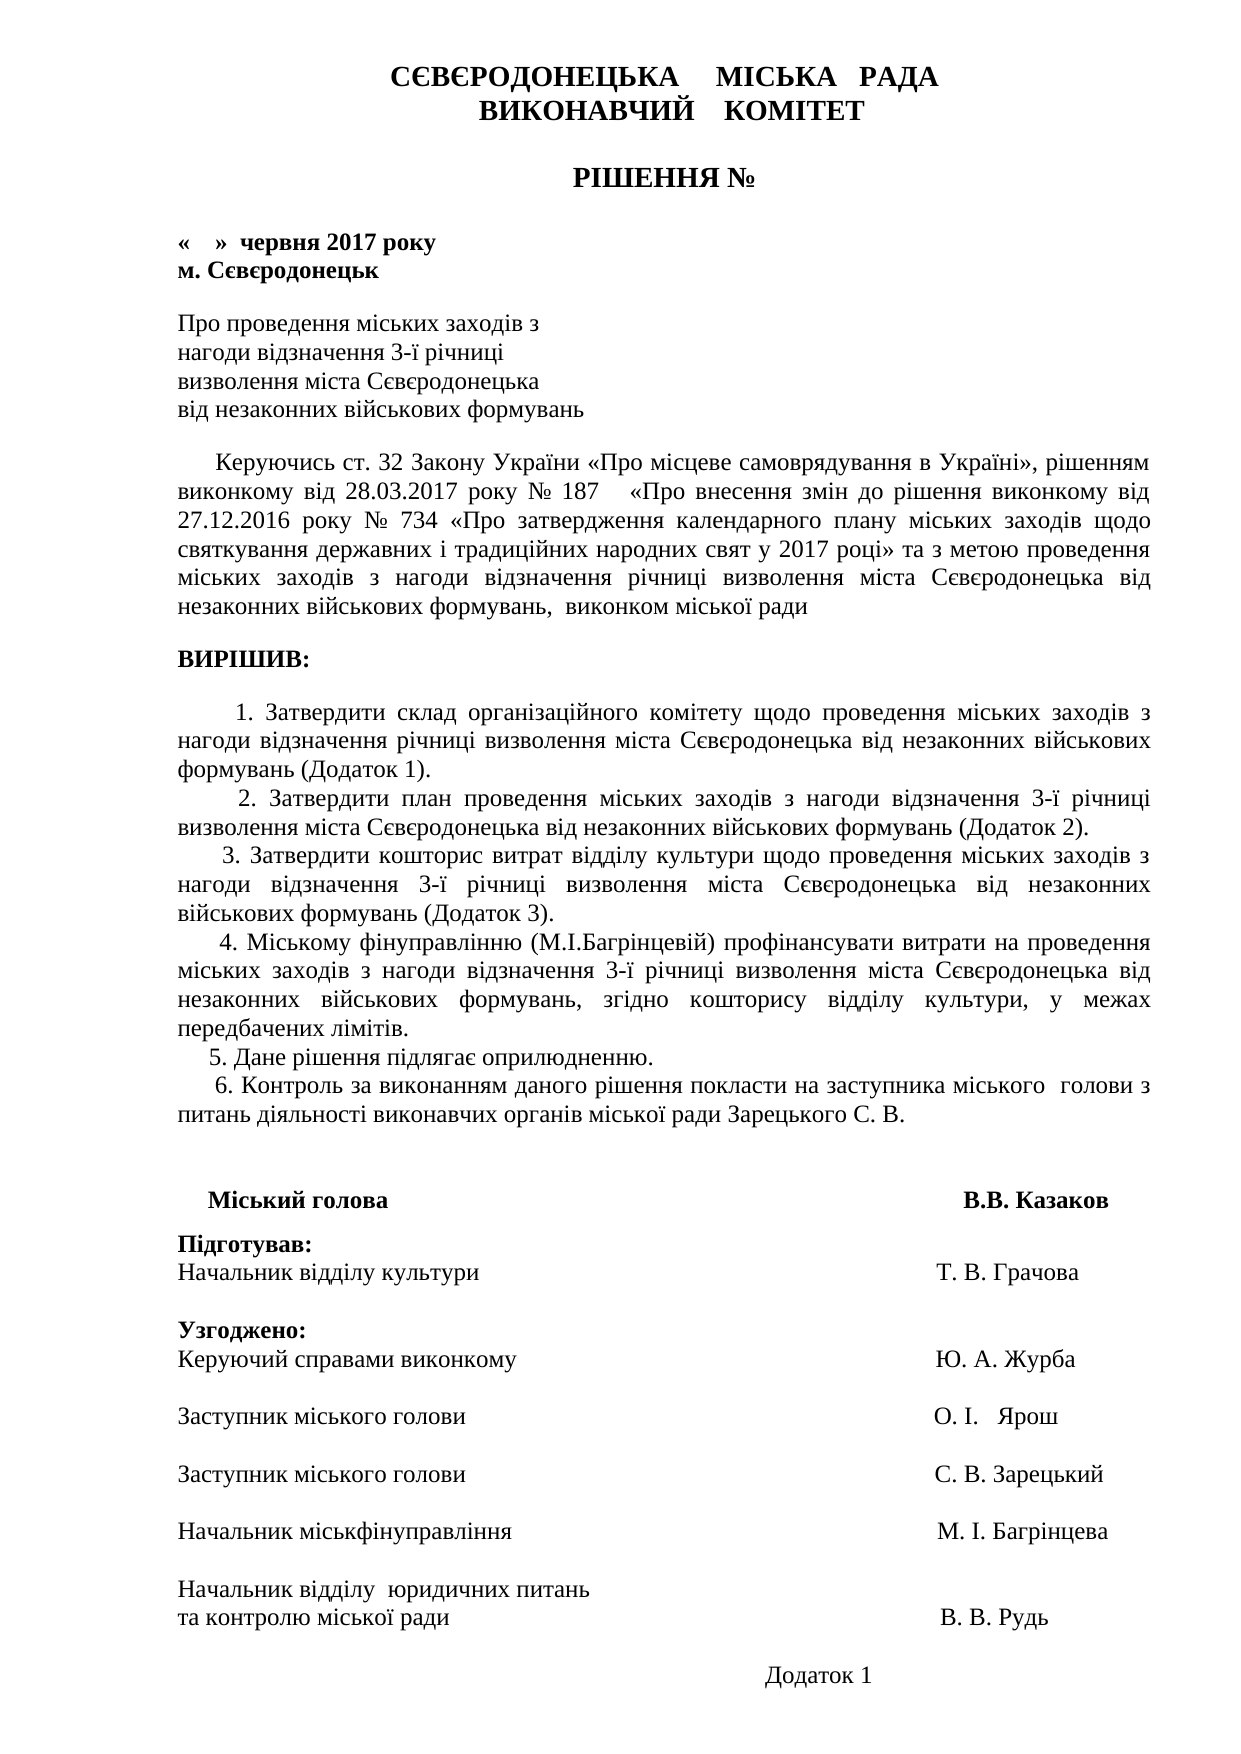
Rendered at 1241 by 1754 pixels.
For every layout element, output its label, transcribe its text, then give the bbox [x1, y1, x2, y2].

text 2. Затвердити план проведення міських заходів з нагоди відзначення 3-ї річниці визволення міста Сєвєродонецька від незаконних військових формувань (Додаток 2). [177, 783, 1152, 841]
text Міський голова В.В. Казаков [177, 1186, 1152, 1214]
text Узгоджено: [177, 1315, 1152, 1344]
text Начальник відділу культури Т. В. Грачова [177, 1257, 1152, 1286]
text ВИРІШИВ: [177, 644, 1152, 673]
text та контролю міської ради В. В. Рудь [177, 1602, 1152, 1631]
text Заступник міського голови О. І. Ярош [177, 1401, 1152, 1430]
text м. Сєвєродонецьк [177, 256, 1152, 284]
text Додаток 1 [177, 1660, 1152, 1689]
text РІШЕННЯ № [177, 160, 1152, 193]
text Про проведення міських заходів з [177, 308, 1152, 337]
text Начальник міськфінуправління М. І. Багрінцева [177, 1516, 1152, 1545]
text Підготував: [177, 1229, 1152, 1257]
text 1. Затвердити склад організаційного комітету щодо проведення міських заходів з нагоди відзначення річниці визволення міста Сєвєродонецька від незаконних військових формувань (Додаток 1). [177, 697, 1152, 783]
subtitle ВИКОНАВЧИЙ КОМІТЕТ [192, 93, 1107, 126]
text 6. Контроль за виконанням даного рішення покласти на заступника міського голови з питань діяльності виконавчих органів міської ради Зарецького С. В. [177, 1071, 1152, 1128]
text 4. Міському фінуправлінню (М.І.Багрінцевій) профінансувати витрати на проведення міських заходів з нагоди відзначення 3-ї річниці визволення міста Сєвєродонецька від незаконних військових формувань, згідно кошторису відділу культури, у межах передбачених лімітів. [177, 927, 1152, 1042]
text Заступник міського голови С. В. Зарецький [177, 1459, 1152, 1487]
text нагоди відзначення 3-ї річниці [177, 337, 1152, 366]
subtitle « » червня 2017 року [177, 227, 1122, 256]
text СЄВЄРОДОНЕЦЬКА МІСЬКА РАДА [177, 59, 1152, 93]
text 3. Затвердити кошторис витрат відділу культури щодо проведення міських заходів з нагоди відзначення 3-ї річниці визволення міста Сєвєродонецька від незаконних військових формувань (Додаток 3). [177, 841, 1152, 927]
text 5. Дане рішення підлягає оприлюдненню. [177, 1042, 1152, 1071]
text Керуючий справами виконкому Ю. А. Журба [177, 1344, 1152, 1372]
text від незаконних військових формувань [177, 394, 1152, 423]
text Керуючись ст. 32 Закону України «Про місцеве самоврядування в Україні», рішенням виконкому від 28.03.2017 року № 187 «Про внесення змін до рішення виконкому від 27.12.2016 року № 734 «Про затвердження календарного плану міських заходів щодо святкування державних і традиційних народних свят у 2017 році» та з метою проведення міських заходів з нагоди відзначення річниці визволення міста Сєвєродонецька від незаконних військових формувань, виконком міської ради [177, 447, 1152, 620]
text визволення міста Сєвєродонецька [177, 366, 1152, 394]
text Начальник відділу юридичних питань [177, 1574, 1152, 1602]
